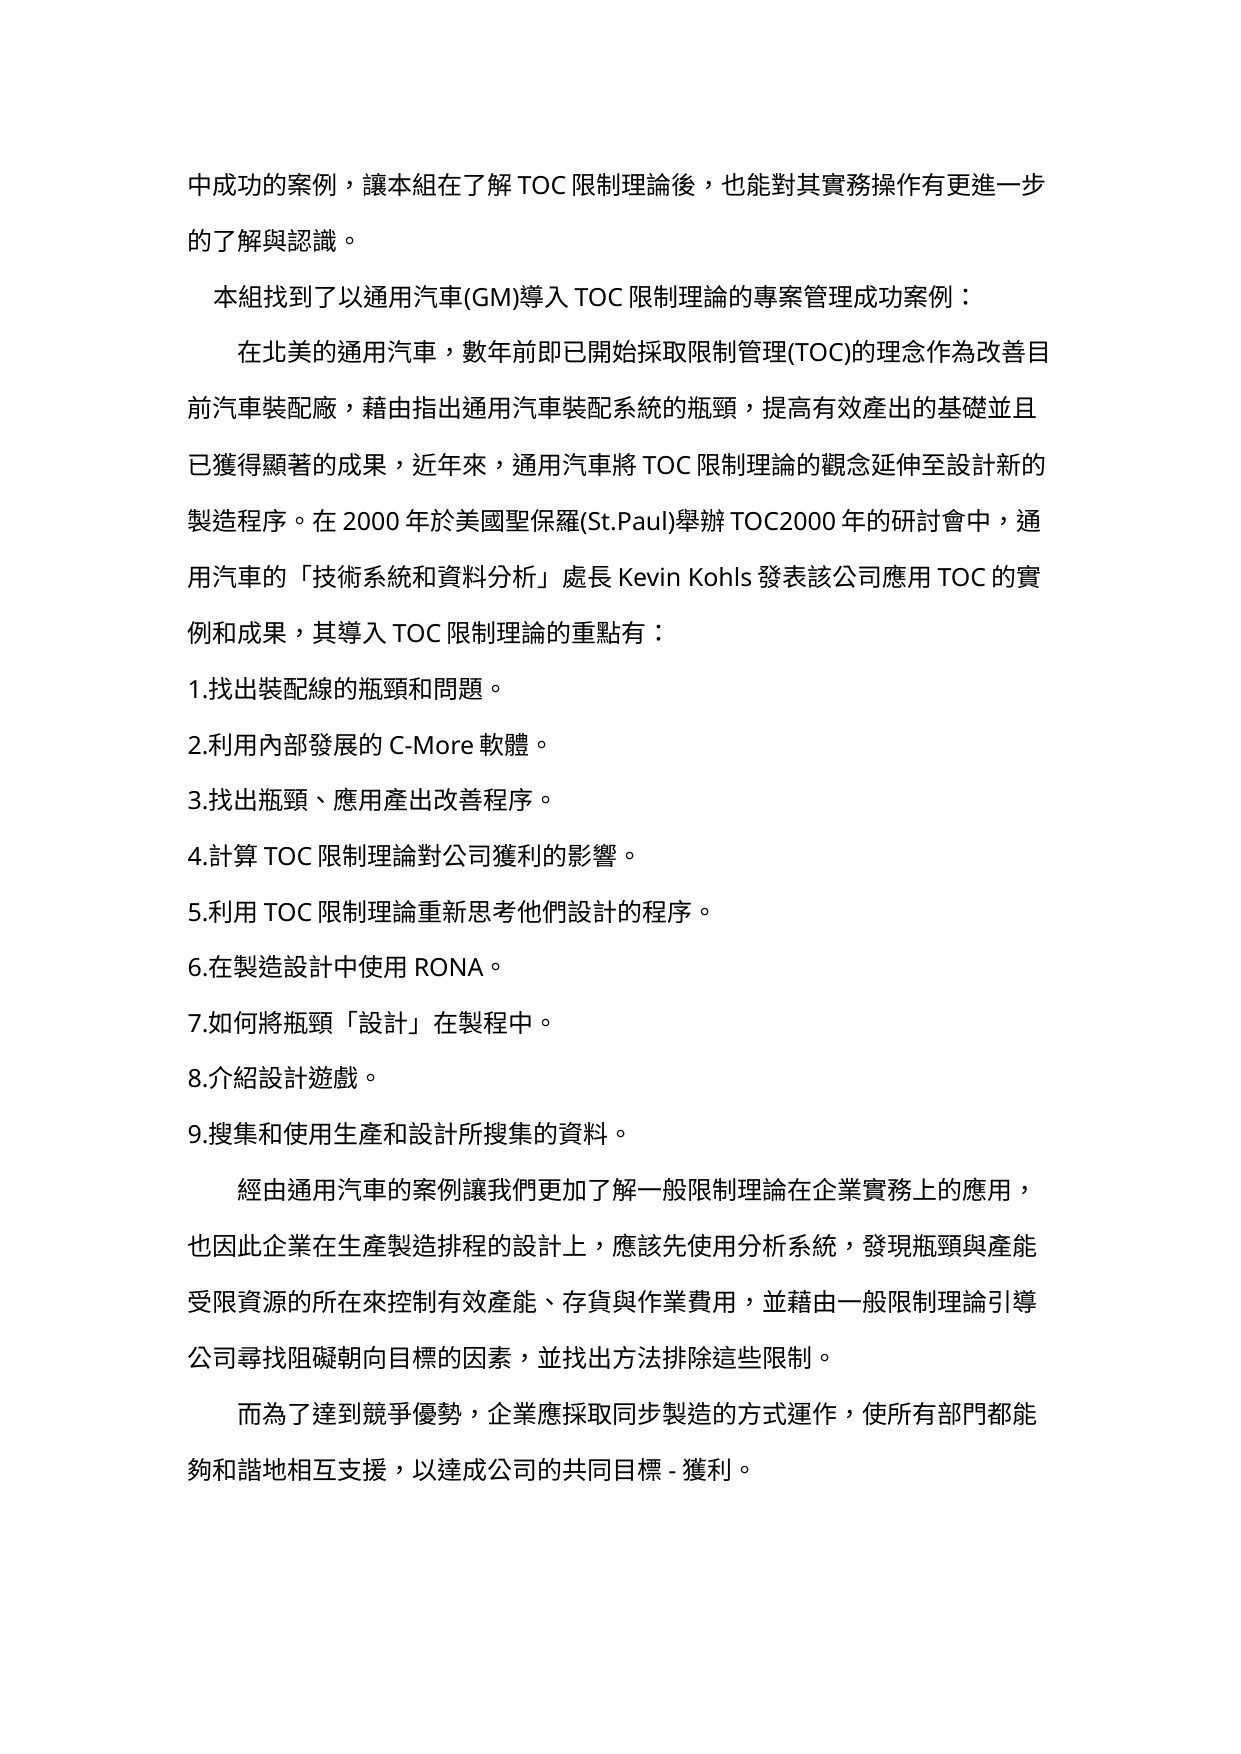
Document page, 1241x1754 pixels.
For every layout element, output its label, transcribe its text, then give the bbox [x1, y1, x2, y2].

text 本組找到了以通用汽車(GM)導入TOC限制理論的專案管理成功案例： [187, 276, 1053, 314]
text 3.找出瓶頸、應用產出改善程序。 [187, 780, 1053, 818]
text 4.計算TOC限制理論對公司獲利的影響。 [187, 836, 1053, 873]
text 經由通用汽車的案例讓我們更加了解一般限制理論在企業實務上的應用，也因此企業在生產製造排程的設計上，應該先使用分析系統，發現瓶頸與產能受限資源的所在來控制有效產能、存貨與作業費用，並藉由一般限制理論引導公司尋找阻礙朝向目標的因素，並找出方法排除這些限制。 [187, 1169, 1053, 1376]
text 9.搜集和使用生產和設計所搜集的資料。 [187, 1114, 1053, 1151]
text 在北美的通用汽車，數年前即已開始採取限制管理(TOC)的理念作為改善目前汽車裝配廠，藉由指出通用汽車裝配系統的瓶頸，提高有效產出的基礎並且已獲得顯著的成果，近年來，通用汽車將TOC限制理論的觀念延伸至設計新的製造程序。在2000年於美國聖保羅(St.Paul)舉辦TOC2000年的研討會中，通用汽車的「技術系統和資料分析」處長Kevin Kohls發表該公司應用TOC的實例和成果，其導入TOC限制理論的重點有： [187, 332, 1053, 651]
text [187, 164, 1053, 258]
text 5.利用TOC限制理論重新思考他們設計的程序。 [187, 891, 1053, 929]
text 2.利用內部發展的C-More軟體。 [187, 724, 1053, 762]
text 而為了達到競爭優勢，企業應採取同步製造的方式運作，使所有部門都能夠和諧地相互支援，以達成公司的共同目標 - 獲利。 [187, 1394, 1053, 1488]
text 1.找出裝配線的瓶頸和問題。 [187, 669, 1053, 706]
text 8.介紹設計遊戲。 [187, 1058, 1053, 1096]
text 7.如何將瓶頸「設計」在製程中。 [187, 1003, 1053, 1040]
text 6.在製造設計中使用RONA。 [187, 947, 1053, 984]
